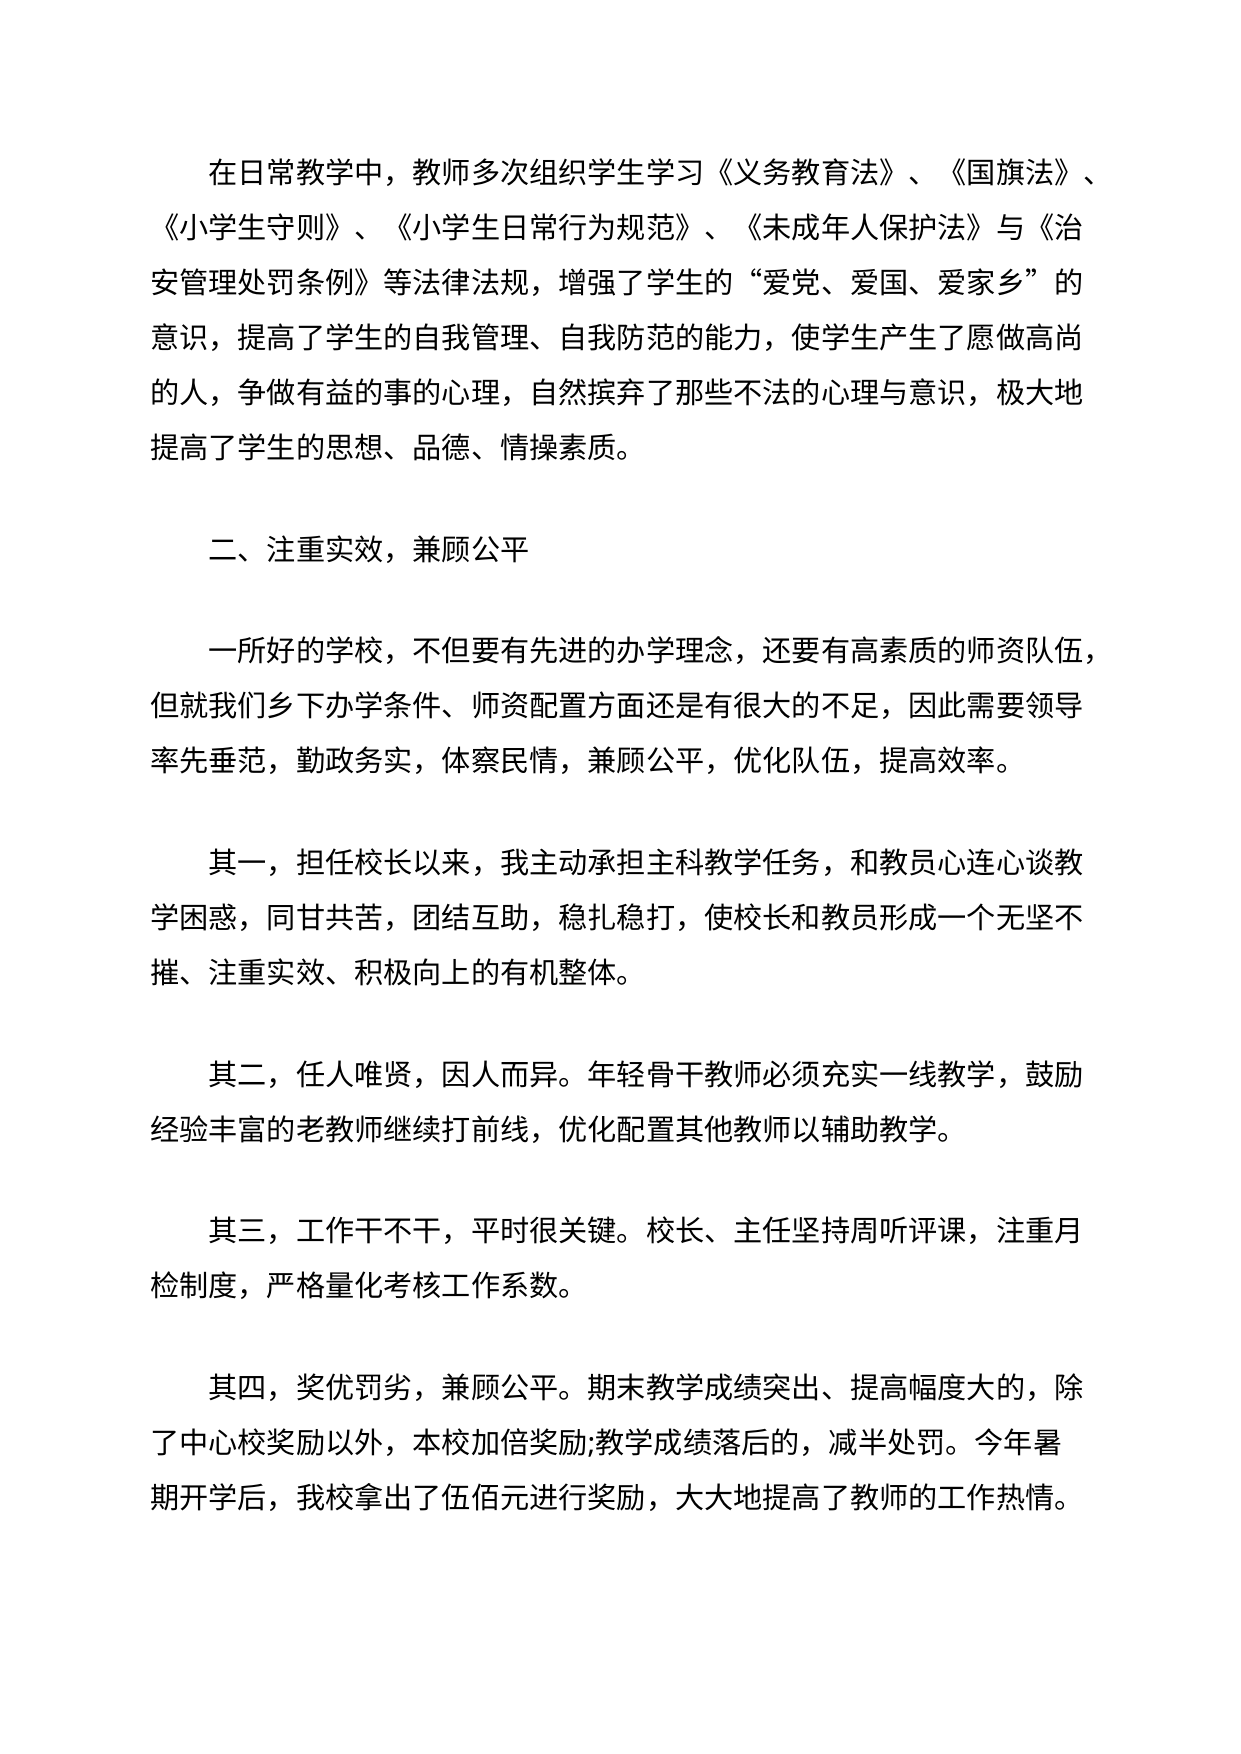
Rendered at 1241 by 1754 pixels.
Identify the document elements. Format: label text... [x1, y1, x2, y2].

text 其三，工作干不干，平时很关键。校长、主任坚持周听评课，注重月检制度，严格量化考核工作系数。 [150, 1208, 1090, 1305]
text 在日常教学中，教师多次组织学生学习《义务教育法》、《国旗法》、《小学生守则》、《小学生日常行为规范》、《未成年人保护法》与《治安管理处罚条例》等法律法规，增强了学生的“爱党、爱国、爱家乡”的意识，提高了学生的自我管理、自我防范的能力，使学生产生了愿做高尚的人，争做有益的事的心理，自然摈弃了那些不法的心理与意识，极大地提高了学生的思想、品德、情操素质。 [150, 150, 1090, 467]
text 其一，担任校长以来，我主动承担主科教学任务，和教员心连心谈教学困惑，同甘共苦，团结互助，稳扎稳打，使校长和教员形成一个无坚不摧、注重实效、积极向上的有机整体。 [150, 839, 1090, 992]
text 其二，任人唯贤，因人而异。年轻骨干教师必须充实一线教学，鼓励经验丰富的老教师继续打前线，优化配置其他教师以辅助教学。 [150, 1051, 1090, 1148]
text 其四，奖优罚劣，兼顾公平。期末教学成绩突出、提高幅度大的，除了中心校奖励以外，本校加倍奖励;教学成绩落后的，减半处罚。今年暑期开学后，我校拿出了伍佰元进行奖励，大大地提高了教师的工作热情。 [150, 1364, 1090, 1517]
text 二、注重实效，兼顾公平 [150, 526, 1090, 568]
text 一所好的学校，不但要有先进的办学理念，还要有高素质的师资队伍，但就我们乡下办学条件、师资配置方面还是有很大的不足，因此需要领导率先垂范，勤政务实，体察民情，兼顾公平，优化队伍，提高效率。 [150, 628, 1090, 780]
